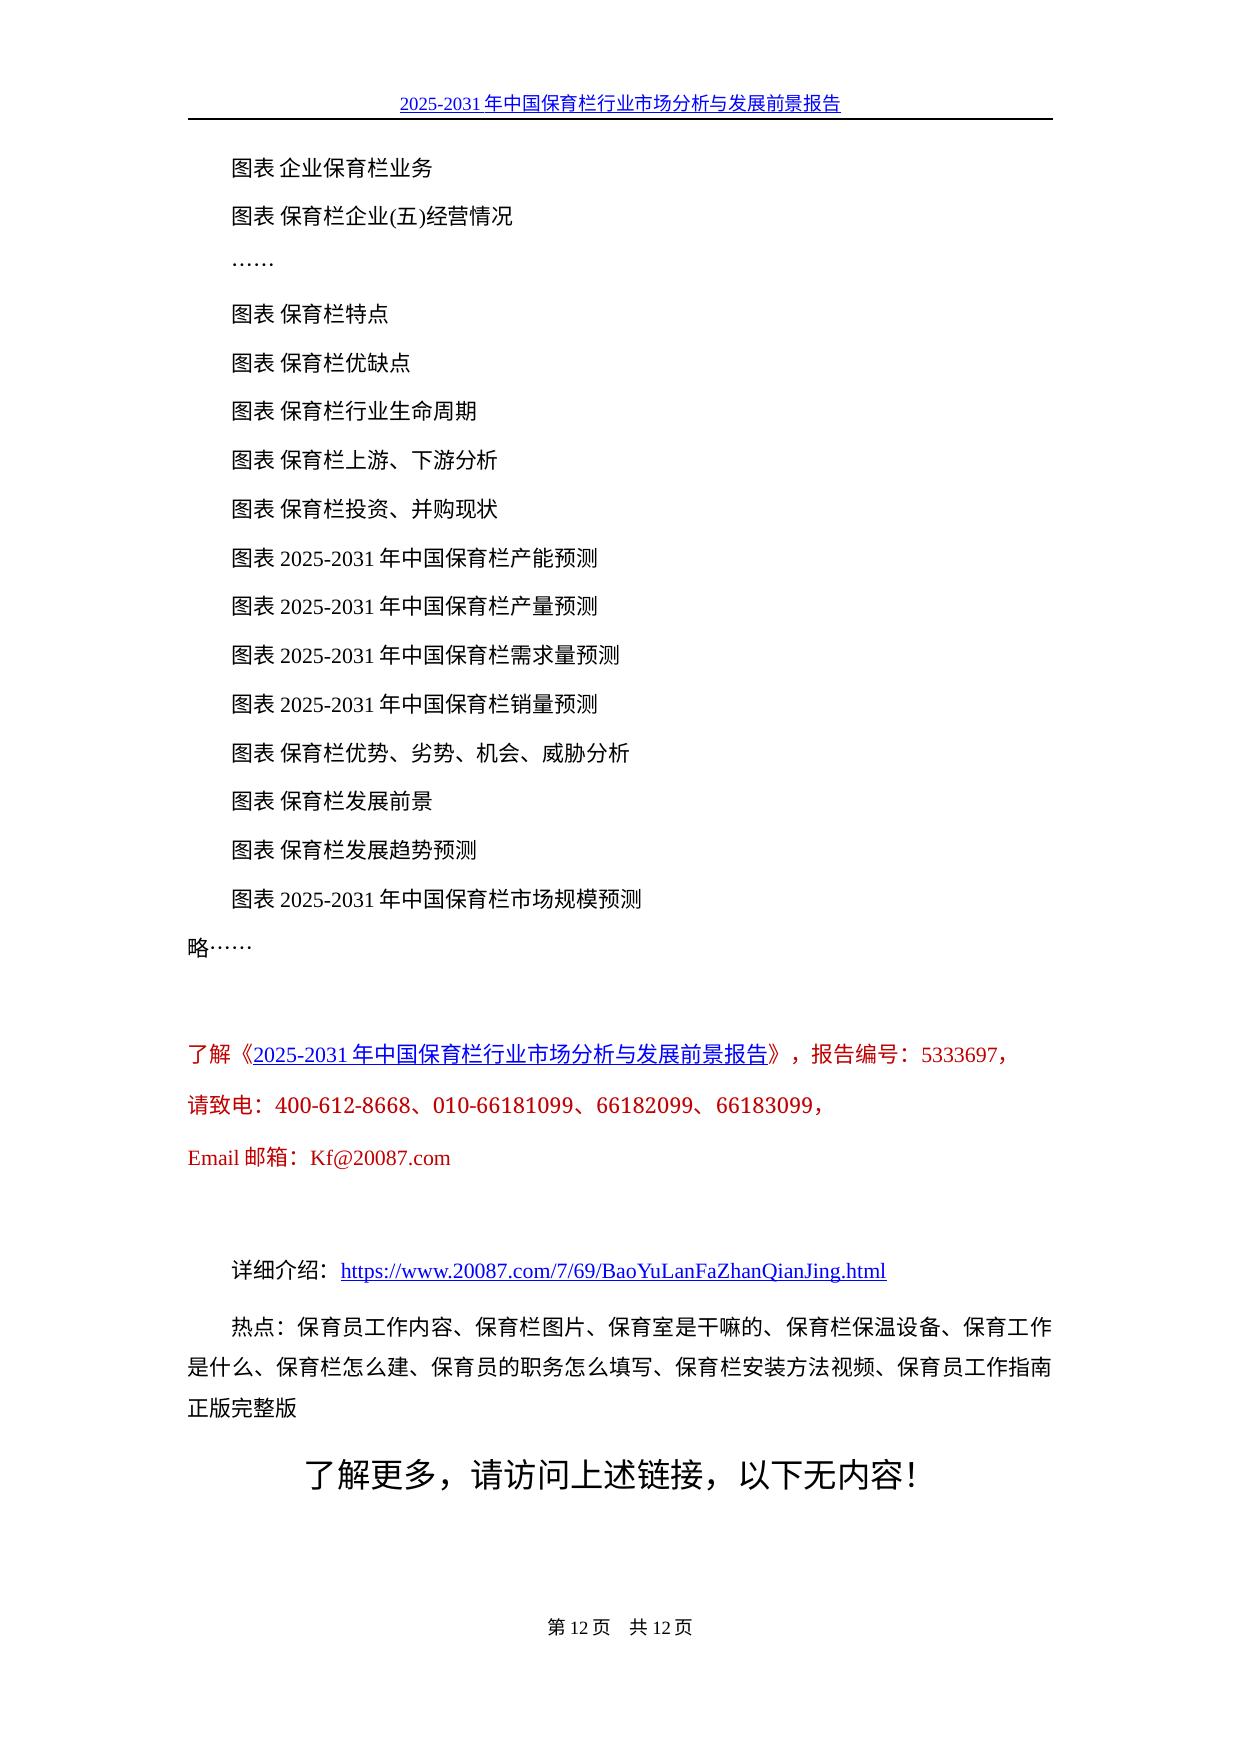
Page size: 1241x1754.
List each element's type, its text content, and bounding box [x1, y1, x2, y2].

text Email邮箱：Kf@20087.com [187, 1140, 1053, 1172]
text 详细介绍：https://www.20087.com/7/69/BaoYuLanFaZhanQianJing.html [187, 1253, 1053, 1285]
text 请致电：400-612-8668、010-66181099、66182099、66183099， [187, 1088, 1053, 1121]
text 热点：保育员工作内容、保育栏图片、保育室是干嘛的、保育栏保温设备、保育工作是什么、保育栏怎么建、保育员的职务怎么填写、保育栏安装方法视频、保育员工作指南正版完整版 [187, 1309, 1053, 1423]
text 了解《2025-2031年中国保育栏行业市场分析与发展前景报告》，报告编号：5333697， [187, 1037, 1053, 1069]
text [187, 150, 1053, 963]
title 了解更多，请访问上述链接，以下无内容！ [187, 1441, 1053, 1506]
